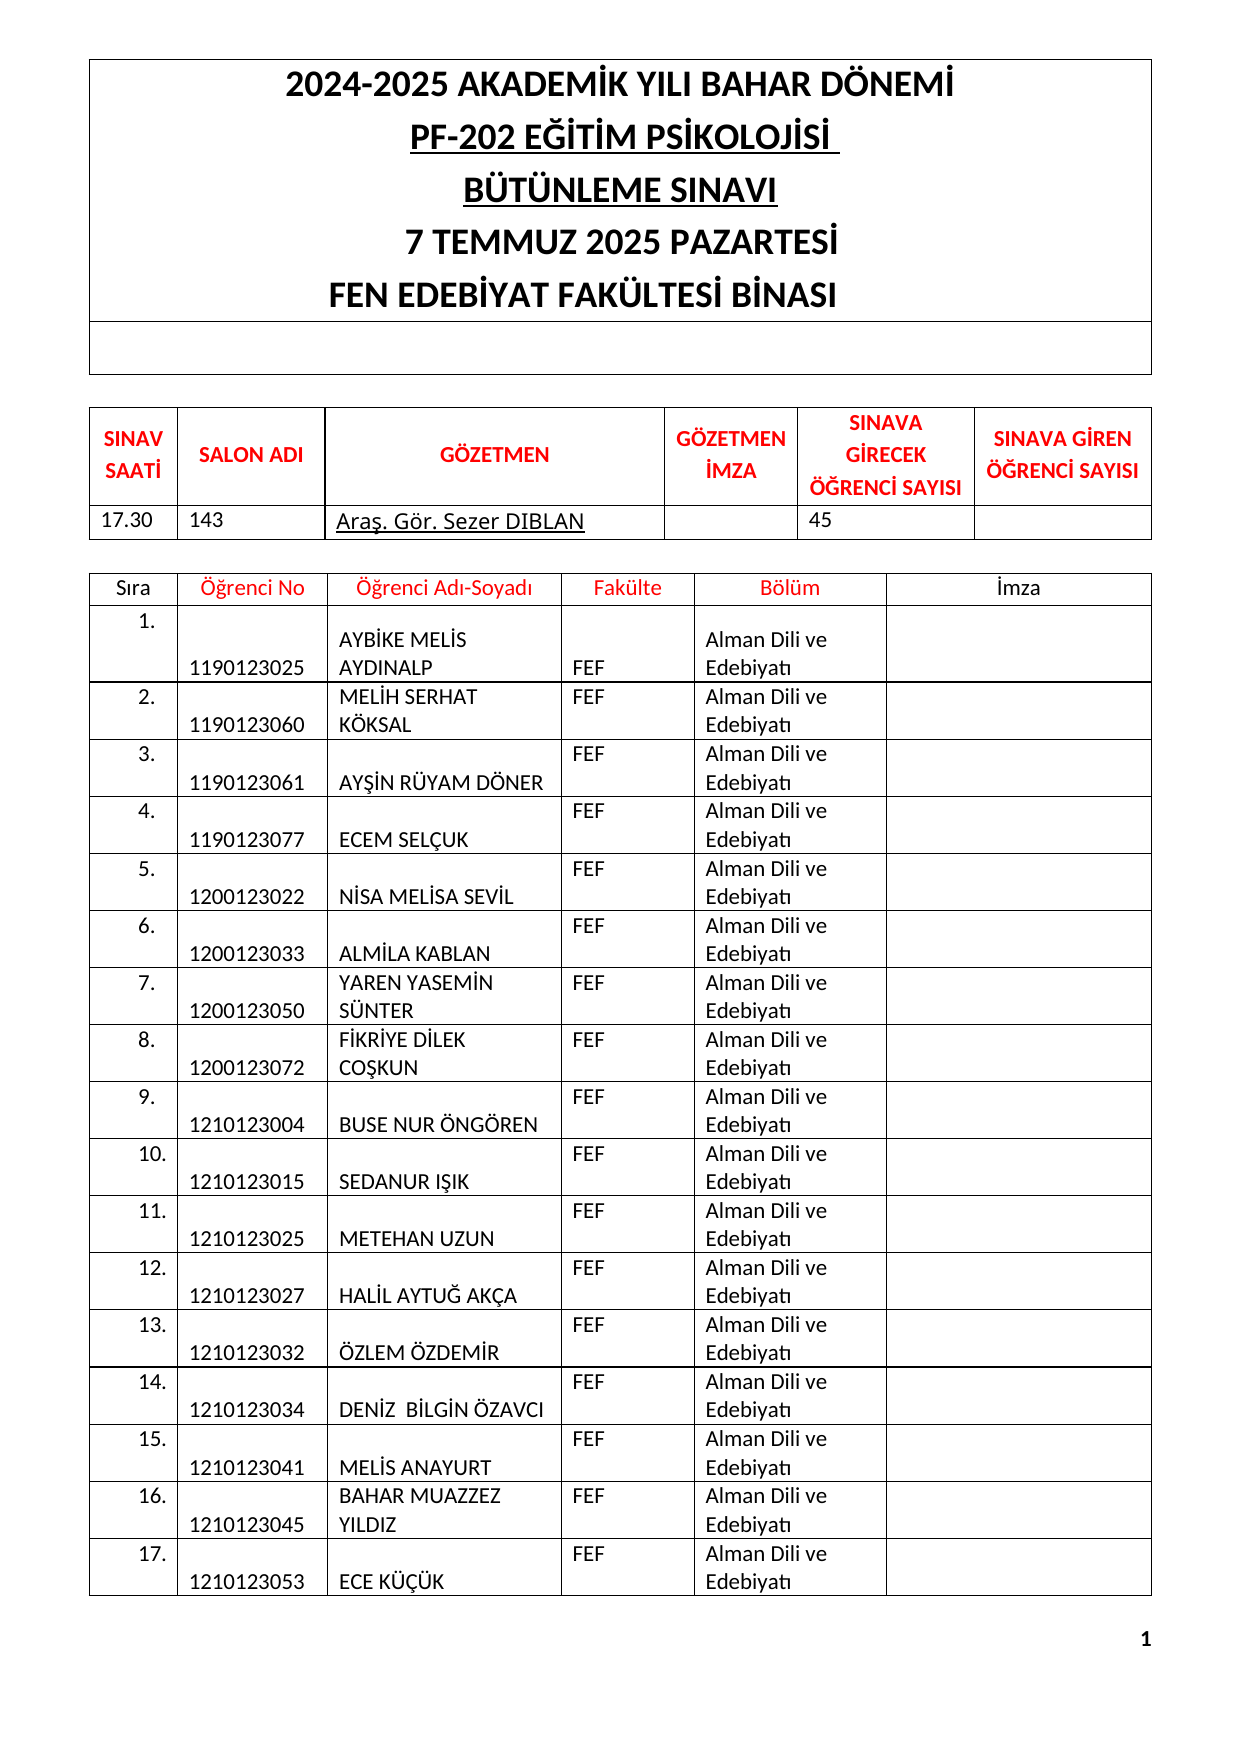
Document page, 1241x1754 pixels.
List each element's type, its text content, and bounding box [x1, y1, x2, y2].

table_cell Alman Dili ve Edebiyatı [695, 968, 886, 1024]
table_cell ÖZLEM ÖZDEMİR [328, 1310, 561, 1366]
table_cell [90, 1425, 177, 1481]
table_cell 1210123025 [178, 1196, 327, 1252]
table_cell MELİS ANAYURT [328, 1425, 561, 1481]
table_cell 1190123060 [178, 683, 327, 738]
table_cell [90, 1310, 177, 1366]
table_cell [887, 1082, 1151, 1138]
table_cell FEF [562, 1253, 694, 1309]
table_cell FEF [562, 740, 694, 796]
table_cell [90, 1368, 177, 1423]
table_cell [887, 1253, 1151, 1309]
table_cell Araş. Gör. Sezer DIBLAN [326, 506, 664, 539]
table_cell BAHAR MUAZZEZ YILDIZ [328, 1482, 561, 1538]
table_cell 143 [178, 506, 324, 539]
table_cell 17.30 [90, 506, 177, 539]
table_cell NİSA MELİSA SEVİL [328, 854, 561, 910]
table_header GÖZETMEN [326, 408, 664, 504]
table_header SALON ADI [178, 408, 324, 504]
table_cell [887, 740, 1151, 796]
table_cell FEF [562, 683, 694, 738]
table_cell Alman Dili ve Edebiyatı [695, 1082, 886, 1138]
table_cell Alman Dili ve Edebiyatı [695, 1425, 886, 1481]
table_cell 1200123050 [178, 968, 327, 1024]
table_cell FEF [562, 1425, 694, 1481]
table_header Öğrenci Adı-Soyadı [328, 574, 561, 605]
table_cell Alman Dili ve Edebiyatı [695, 1368, 886, 1423]
table_cell FEF [562, 854, 694, 910]
table_cell METEHAN UZUN [328, 1196, 561, 1252]
table_cell FEF [562, 1025, 694, 1081]
table_cell ECEM SELÇUK [328, 797, 561, 853]
table_cell Alman Dili ve Edebiyatı [695, 1025, 886, 1081]
table_cell [90, 683, 177, 738]
table_cell [887, 1368, 1151, 1423]
table_cell [90, 797, 177, 853]
table_header İmza [887, 574, 1151, 605]
table_cell Alman Dili ve Edebiyatı [695, 606, 886, 681]
table_cell 1210123032 [178, 1310, 327, 1366]
table_cell [665, 506, 797, 539]
table_cell 1210123053 [178, 1539, 327, 1595]
table_cell Alman Dili ve Edebiyatı [695, 854, 886, 910]
table_cell [90, 322, 1151, 374]
table_cell Alman Dili ve Edebiyatı [695, 797, 886, 853]
table_cell 1210123015 [178, 1139, 327, 1195]
table_header SINAVA GİRECEK ÖĞRENCİ SAYISI [798, 408, 974, 504]
table_cell [887, 854, 1151, 910]
table_cell 1200123033 [178, 911, 327, 967]
table_cell FEF [562, 911, 694, 967]
table_cell Alman Dili ve Edebiyatı [695, 911, 886, 967]
table_cell AYŞİN RÜYAM DÖNER [328, 740, 561, 796]
table_cell 1190123025 [178, 606, 327, 681]
table_cell [90, 1139, 177, 1195]
table_cell Alman Dili ve Edebiyatı [695, 1253, 886, 1309]
table_cell ECE KÜÇÜK [328, 1539, 561, 1595]
table_cell BUSE NUR ÖNGÖREN [328, 1082, 561, 1138]
table_cell FEF [562, 1139, 694, 1195]
table_cell FEF [562, 606, 694, 681]
table_cell [90, 1082, 177, 1138]
table_cell MELİH SERHAT KÖKSAL [328, 683, 561, 738]
table_cell [887, 1539, 1151, 1595]
table_cell DENİZ BİLGİN ÖZAVCI [328, 1368, 561, 1423]
table_cell 1210123027 [178, 1253, 327, 1309]
table_cell FEF [562, 1196, 694, 1252]
table_cell 1210123004 [178, 1082, 327, 1138]
table_header Bölüm [695, 574, 886, 605]
table_cell 1210123034 [178, 1368, 327, 1423]
table_cell [887, 1139, 1151, 1195]
table_cell FEF [562, 1539, 694, 1595]
table_cell [90, 1539, 177, 1595]
table_cell Alman Dili ve Edebiyatı [695, 1482, 886, 1538]
table_cell FEF [562, 797, 694, 853]
table_cell [887, 1196, 1151, 1252]
table_cell ALMİLA KABLAN [328, 911, 561, 967]
table_cell 1190123077 [178, 797, 327, 853]
table_cell [887, 1025, 1151, 1081]
table_cell Alman Dili ve Edebiyatı [695, 1139, 886, 1195]
table_cell Alman Dili ve Edebiyatı [695, 1196, 886, 1252]
table_cell FEF [562, 1368, 694, 1423]
table_cell [887, 1482, 1151, 1538]
table_cell [90, 606, 177, 681]
table_cell [887, 1310, 1151, 1366]
table_cell Alman Dili ve Edebiyatı [695, 683, 886, 738]
table_cell [90, 1196, 177, 1252]
table_cell Alman Dili ve Edebiyatı [695, 1310, 886, 1366]
table_cell 1190123061 [178, 740, 327, 796]
table_cell 1200123072 [178, 1025, 327, 1081]
table_cell [90, 740, 177, 796]
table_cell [695, 1539, 886, 1595]
table_header Sıra [90, 574, 177, 605]
table_cell [887, 797, 1151, 853]
table_cell HALİL AYTUĞ AKÇA [328, 1253, 561, 1309]
table_cell [90, 854, 177, 910]
table_cell [887, 968, 1151, 1024]
table_cell [90, 1025, 177, 1081]
table_cell 45 [798, 506, 974, 539]
table_cell [90, 1482, 177, 1538]
table_cell [887, 1425, 1151, 1481]
table_cell [887, 911, 1151, 967]
table_cell FİKRİYE DİLEK COŞKUN [328, 1025, 561, 1081]
table_cell [90, 968, 177, 1024]
table_header Öğrenci No [178, 574, 327, 605]
table_cell SEDANUR IŞIK [328, 1139, 561, 1195]
table_cell FEF [562, 968, 694, 1024]
table_header GÖZETMEN İMZA [665, 408, 797, 504]
table_header 2024-2025 AKADEMİK YILI BAHAR DÖNEMİ PF-202 EĞİTİM PSİKOLOJİSİ BÜTÜNLEME SINAVI 7 TEMMUZ 2025 PAZARTESİ FEN EDEBİYAT FAKÜLTESİ BİNASI [90, 60, 1151, 321]
table_cell AYBİKE MELİS AYDINALP [328, 606, 561, 681]
table_cell [887, 606, 1151, 681]
table_cell YAREN YASEMİN SÜNTER [328, 968, 561, 1024]
table_cell 1210123041 [178, 1425, 327, 1481]
table_cell FEF [562, 1482, 694, 1538]
table_cell 1210123045 [178, 1482, 327, 1538]
table_header SINAV SAATİ [90, 408, 177, 504]
table_cell Alman Dili ve Edebiyatı [695, 740, 886, 796]
table_header SINAVA GİREN ÖĞRENCİ SAYISI [975, 408, 1151, 504]
table_header Fakülte [562, 574, 694, 605]
table_cell FEF [562, 1082, 694, 1138]
table_cell FEF [562, 1310, 694, 1366]
table_cell [887, 683, 1151, 738]
table_cell [975, 506, 1151, 539]
table_cell [90, 911, 177, 967]
table_cell [90, 1253, 177, 1309]
table_cell 1200123022 [178, 854, 327, 910]
